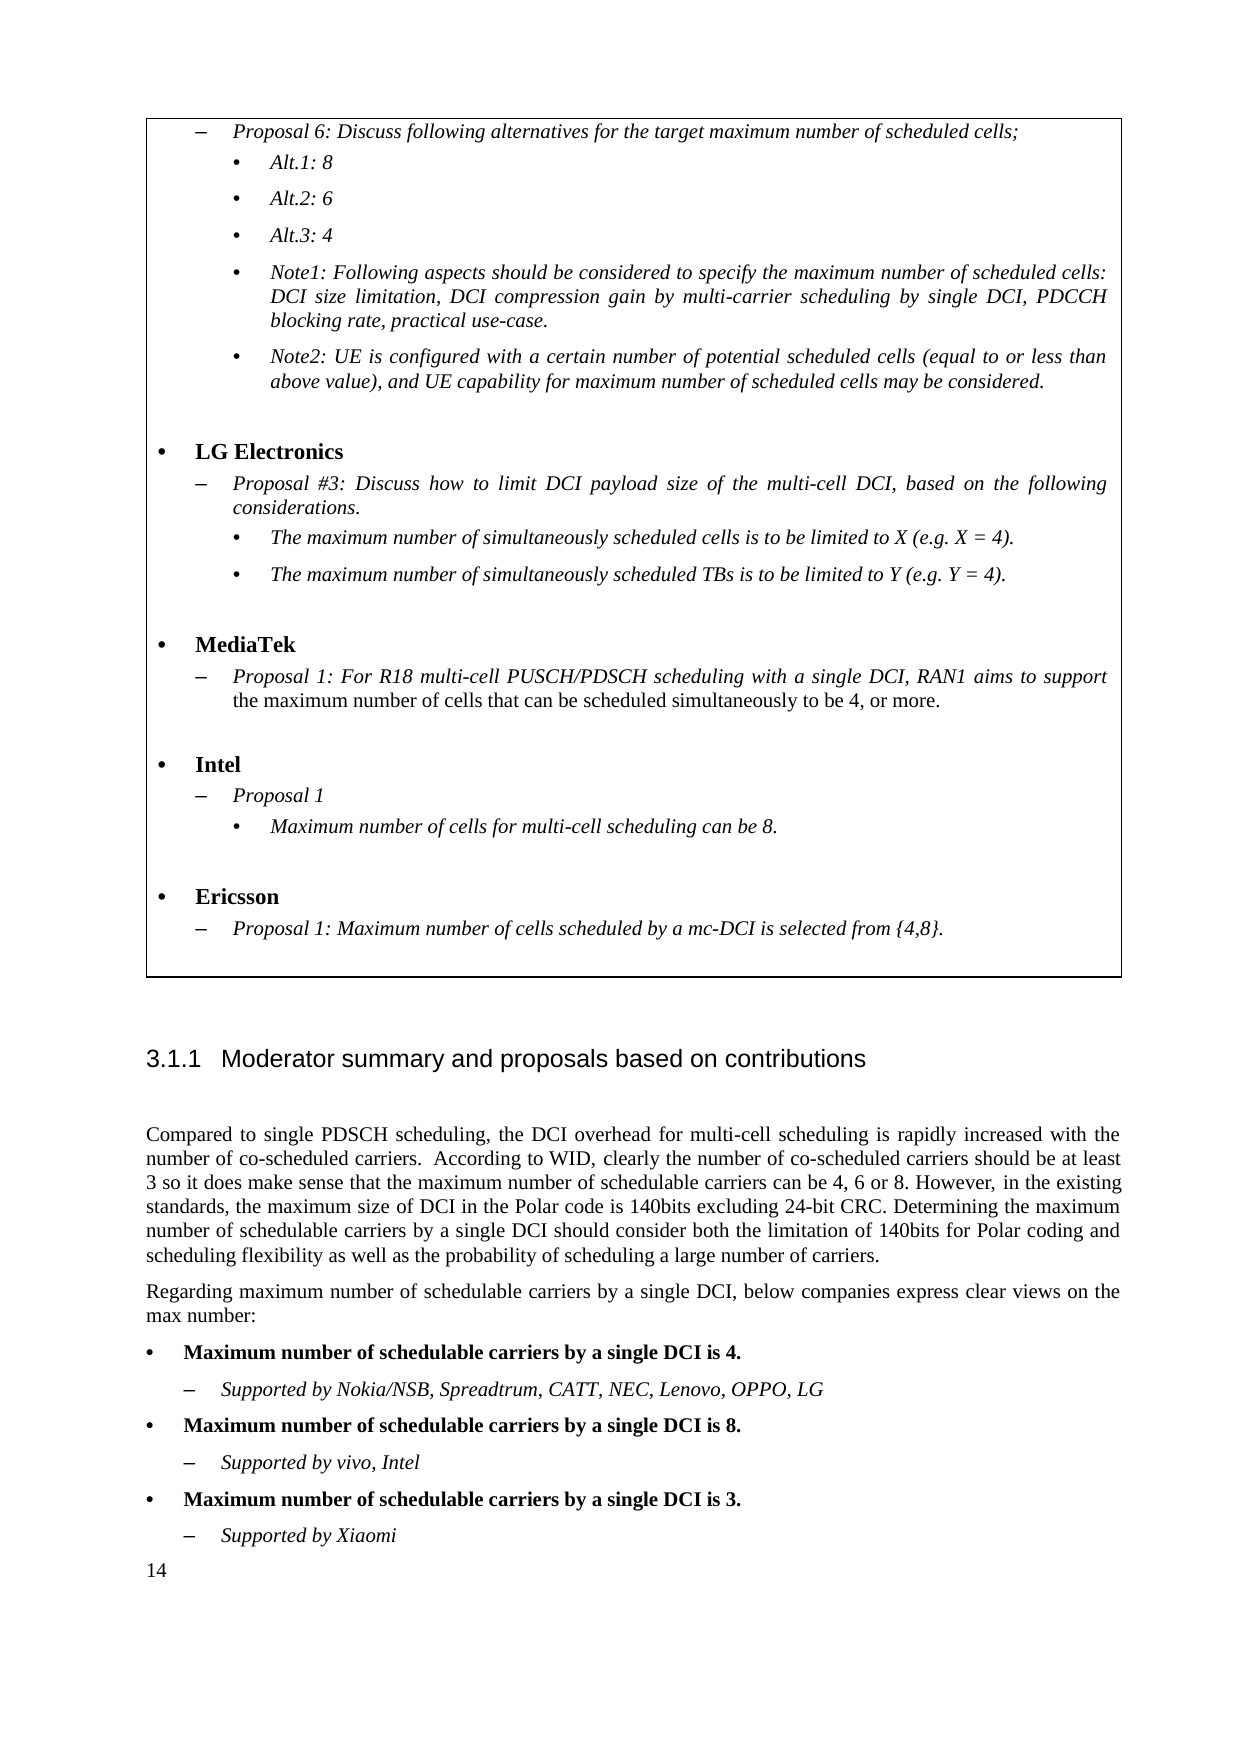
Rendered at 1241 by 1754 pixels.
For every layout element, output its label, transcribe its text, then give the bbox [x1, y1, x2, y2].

subtitle Moderator summary and proposals based on contributions [146, 1044, 1122, 1073]
list Supported by Nokia/NSB, Spreadtrum, CATT, NEC, Lenovo, OPPO, LG [183, 1376, 1122, 1401]
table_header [147, 119, 1121, 976]
list Maximum number of schedulable carriers by a single DCI is 3. [146, 1486, 1122, 1511]
list Maximum number of schedulable carriers by a single DCI is 4. [146, 1340, 1122, 1364]
text Compared to single PDSCH scheduling, the DCI overhead for multi-cell scheduling is rapidly increased with the number of co-scheduled carriers. According to WID, clearly the number of co-scheduled carriers should be at least 3 so it does make sense that the maximum number of schedulable carriers can be 4, 6 or 8. However, in the existing standards, the maximum size of DCI in the Polar code is 140bits excluding 24-bit CRC. Determining the maximum number of schedulable carriers by a single DCI should consider both the limitation of 140bits for Polar coding and scheduling flexibility as well as the probability of scheduling a large number of carriers. [146, 1122, 1122, 1267]
list Maximum number of schedulable carriers by a single DCI is 8. [146, 1413, 1122, 1437]
list Supported by vivo, Intel [183, 1450, 1122, 1474]
list Supported by Xiaomi [183, 1523, 1122, 1547]
text Regarding maximum number of schedulable carriers by a single DCI, below companies express clear views on the max number: [146, 1279, 1122, 1327]
